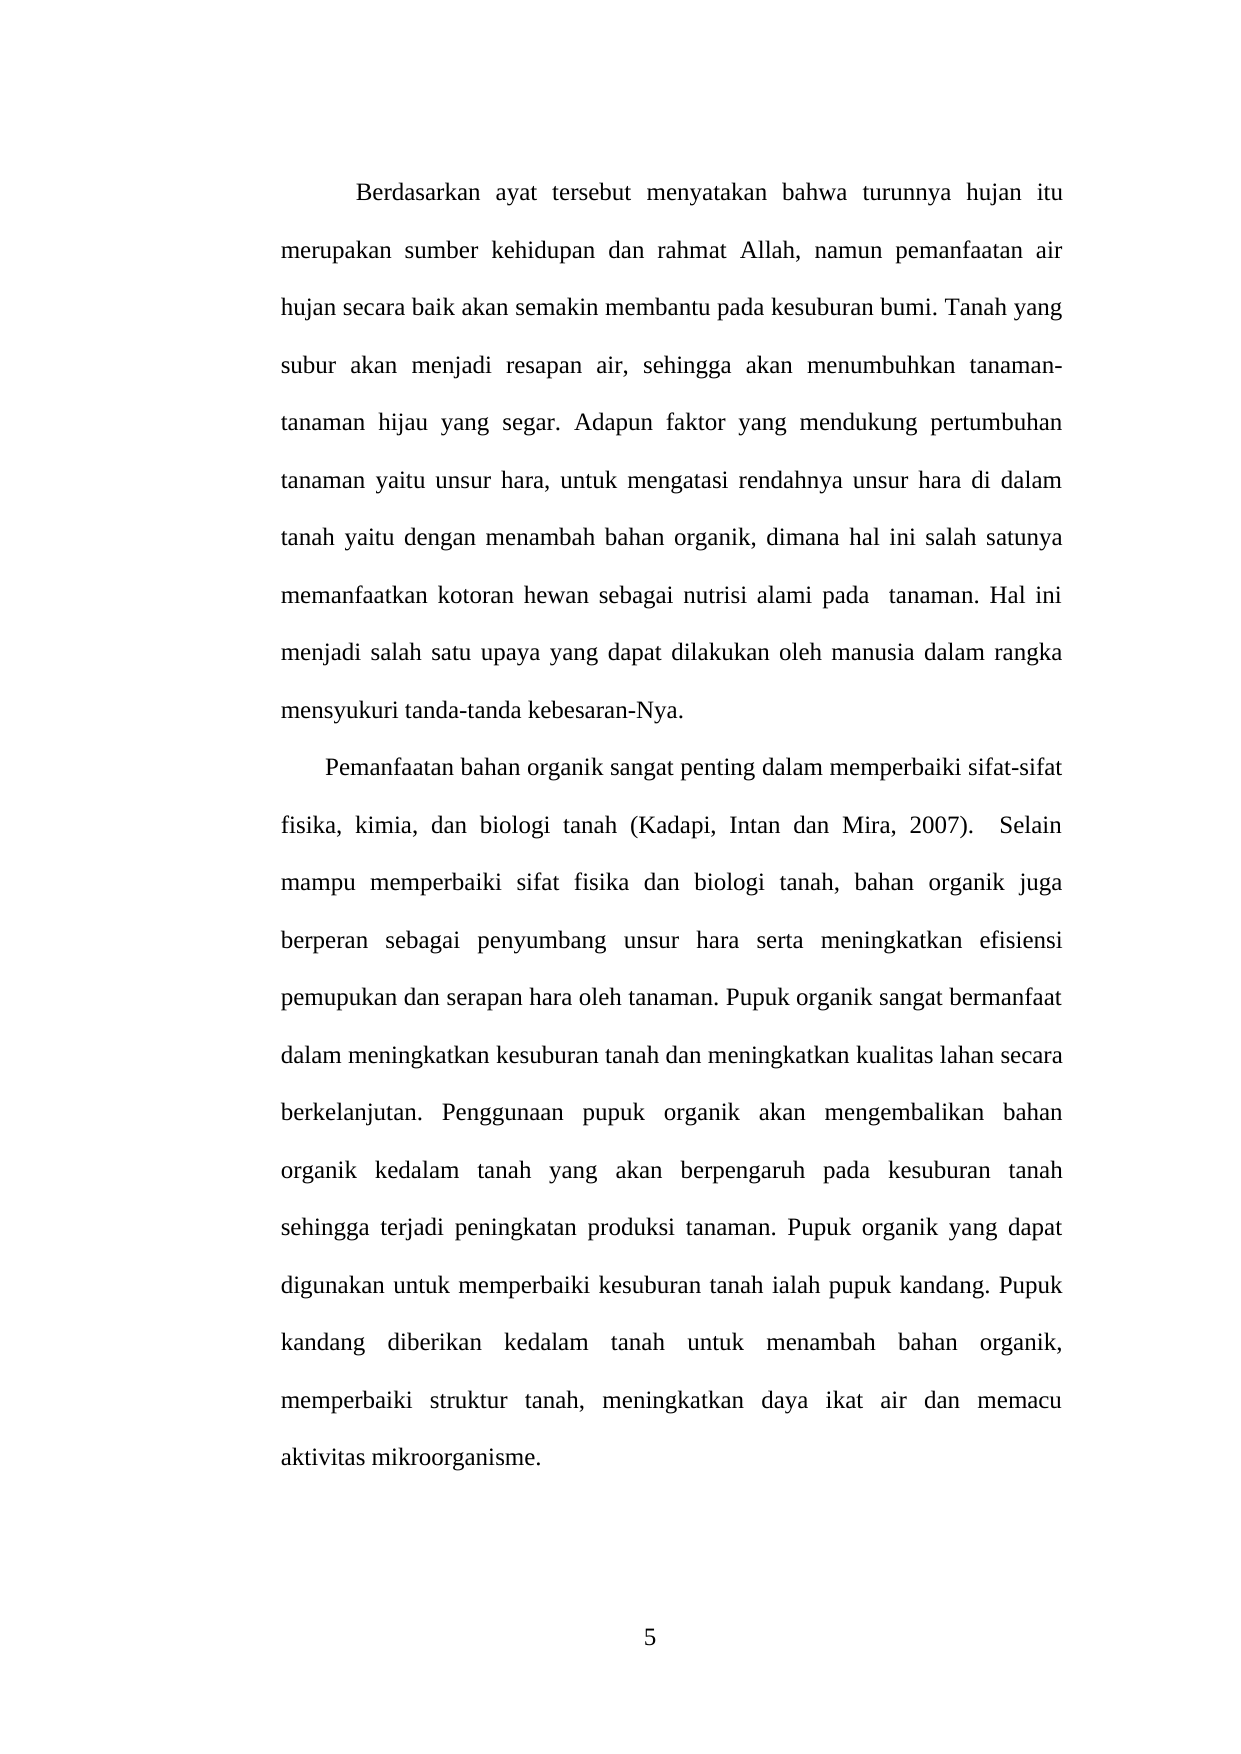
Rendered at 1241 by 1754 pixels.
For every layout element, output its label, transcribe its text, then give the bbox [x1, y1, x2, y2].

text Pemanfaatan bahan organik sangat penting dalam memperbaiki sifat-sifat fisika, kimia, dan biologi tanah (Kadapi, Intan dan Mira, 2007). Selain mampu memperbaiki sifat fisika dan biologi tanah, bahan organik juga berperan sebagai penyumbang unsur hara serta meningkatkan efisiensi pemupukan dan serapan hara oleh tanaman. Pupuk organik sangat bermanfaat dalam meningkatkan kesuburan tanah dan meningkatkan kualitas lahan secara berkelanjutan. Penggunaan pupuk organik akan mengembalikan bahan organik kedalam tanah yang akan berpengaruh pada kesuburan tanah sehingga terjadi peningkatan produksi tanaman. Pupuk organik yang dapat digunakan untuk memperbaiki kesuburan tanah ialah pupuk kandang. Pupuk kandang diberikan kedalam tanah untuk menambah bahan organik, memperbaiki struktur tanah, meningkatkan daya ikat air dan memacu aktivitas mikroorganisme. [281, 752, 1063, 1471]
text Berdasarkan ayat tersebut menyatakan bahwa turunnya hujan itu merupakan sumber kehidupan dan rahmat Allah, namun pemanfaatan air hujan secara baik akan semakin membantu pada kesuburan bumi. Tanah yang subur akan menjadi resapan air, sehingga akan menumbuhkan tanaman-tanaman hijau yang segar. Adapun faktor yang mendukung pertumbuhan tanaman yaitu unsur hara, untuk mengatasi rendahnya unsur hara di dalam tanah yaitu dengan menambah bahan organik, dimana hal ini salah satunya memanfaatkan kotoran hewan sebagai nutrisi alami pada tanaman. Hal ini menjadi salah satu upaya yang dapat dilakukan oleh manusia dalam rangka mensyukuri tanda-tanda kebesaran-Nya. [281, 177, 1063, 723]
